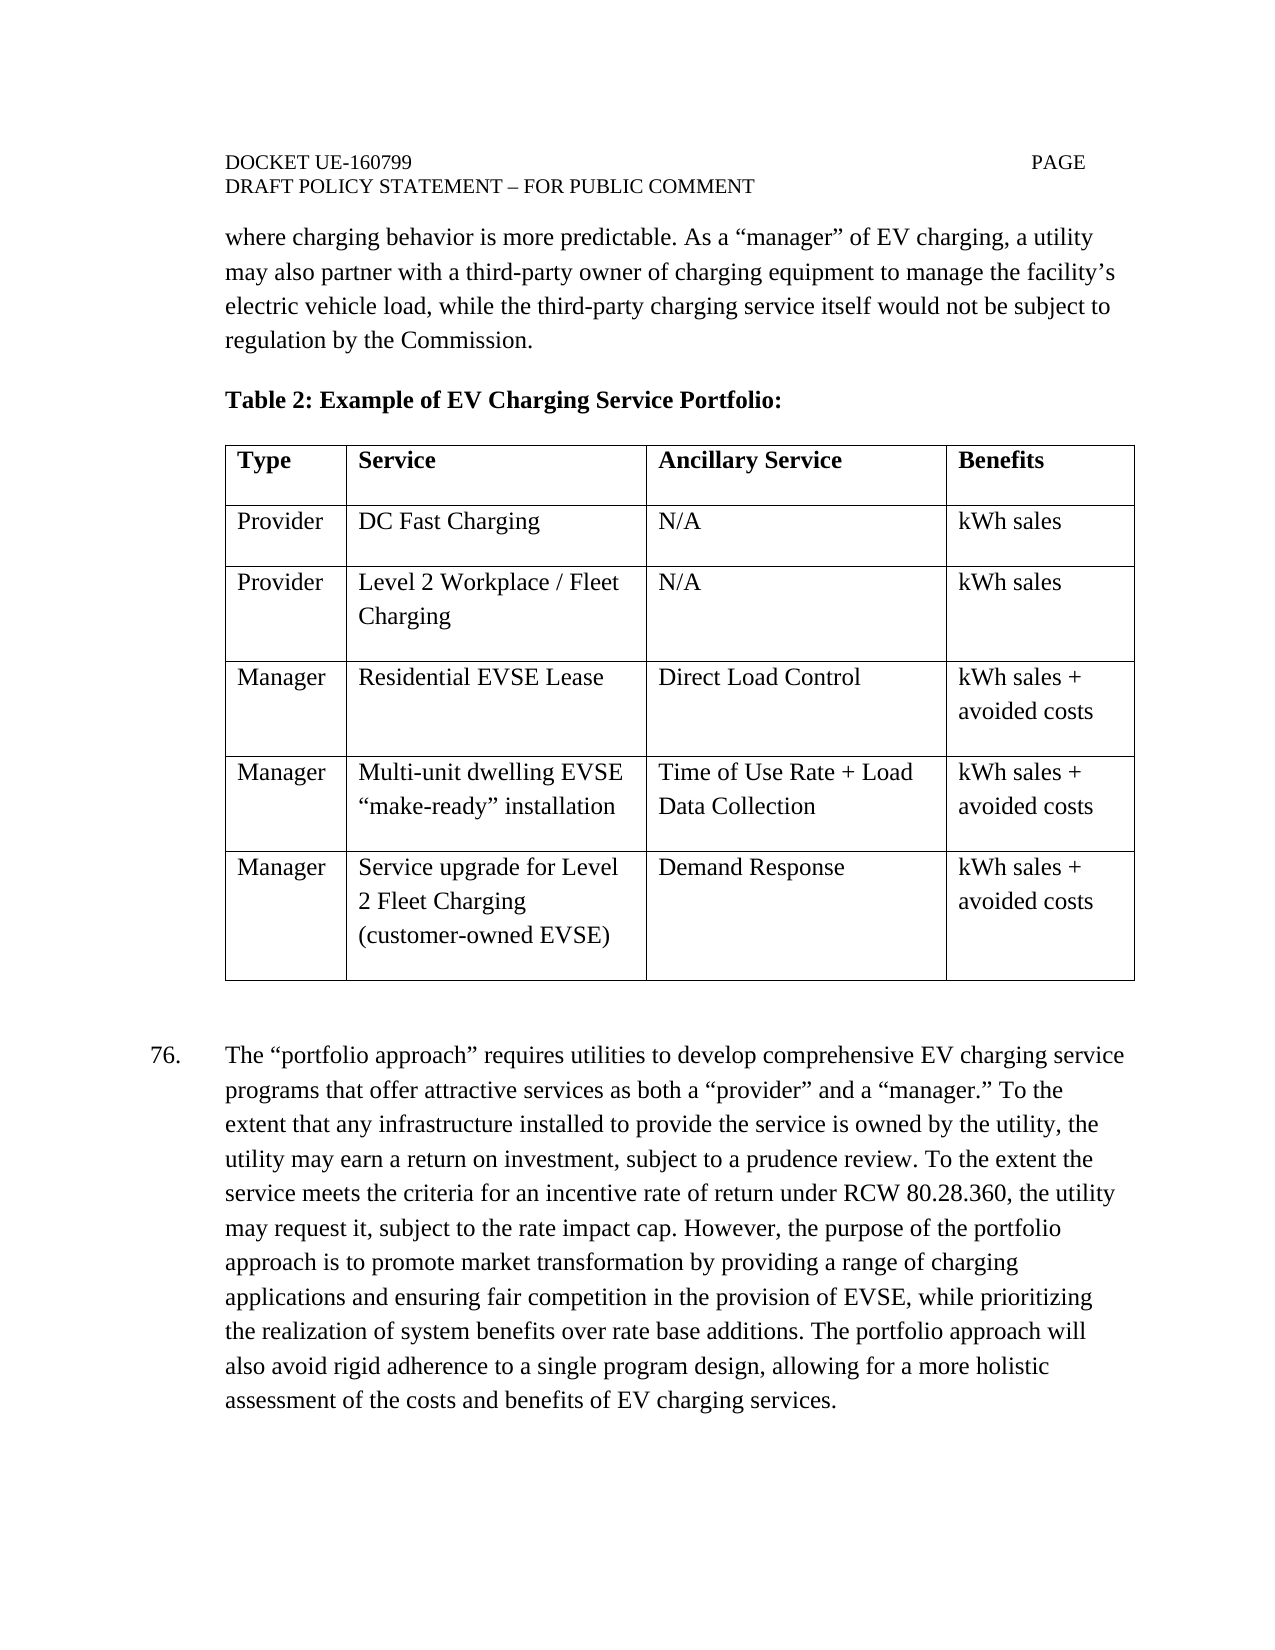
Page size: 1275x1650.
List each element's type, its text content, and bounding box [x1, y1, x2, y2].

table_cell Multi-unit dwelling EVSE “make-ready” installation [347, 757, 646, 851]
table_cell kWh sales + avoided costs [947, 852, 1134, 980]
table_header Benefits [947, 446, 1134, 505]
table_cell Time of Use Rate + Load Data Collection [647, 757, 946, 851]
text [150, 222, 1125, 354]
table_header Ancillary Service [647, 446, 946, 505]
table_cell Provider [226, 567, 346, 661]
table_cell Demand Response [647, 852, 946, 980]
text The “portfolio approach” requires utilities to develop comprehensive EV charging service programs that offer attractive services as both a “provider” and a “manager.” To the extent that any infrastructure installed to provide the service is owned by the utility, the utility may earn a return on investment, subject to a prudence review. To the extent the service meets the criteria for an incentive rate of return under RCW 80.28.360, the utility may request it, subject to the rate impact cap. However, the purpose of the portfolio approach is to promote market transformation by providing a range of charging applications and ensuring fair competition in the provision of EVSE, while prioritizing the realization of system benefits over rate base additions. The portfolio approach will also avoid rigid adherence to a single program design, allowing for a more holistic assessment of the costs and benefits of EV charging services. [150, 1041, 1125, 1414]
table_cell Direct Load Control [647, 662, 946, 756]
table_cell Manager [226, 852, 346, 980]
table_header Type [226, 446, 346, 505]
table_cell N/A [647, 567, 946, 661]
table_cell N/A [647, 506, 946, 566]
text Table 2: Example of EV Charging Service Portfolio: [225, 385, 1125, 414]
table_cell Service upgrade for Level 2 Fleet Charging (customer-owned EVSE) [347, 852, 646, 980]
table_cell Manager [226, 757, 346, 851]
table_cell Manager [226, 662, 346, 756]
table_cell Residential EVSE Lease [347, 662, 646, 756]
table_cell Level 2 Workplace / Fleet Charging [347, 567, 646, 661]
table_cell kWh sales [947, 506, 1134, 566]
table_cell kWh sales [947, 567, 1134, 661]
table_cell kWh sales + avoided costs [947, 662, 1134, 756]
table_cell DC Fast Charging [347, 506, 646, 566]
table_cell kWh sales + avoided costs [947, 757, 1134, 851]
table_header Service [347, 446, 646, 505]
table_cell Provider [226, 506, 346, 566]
